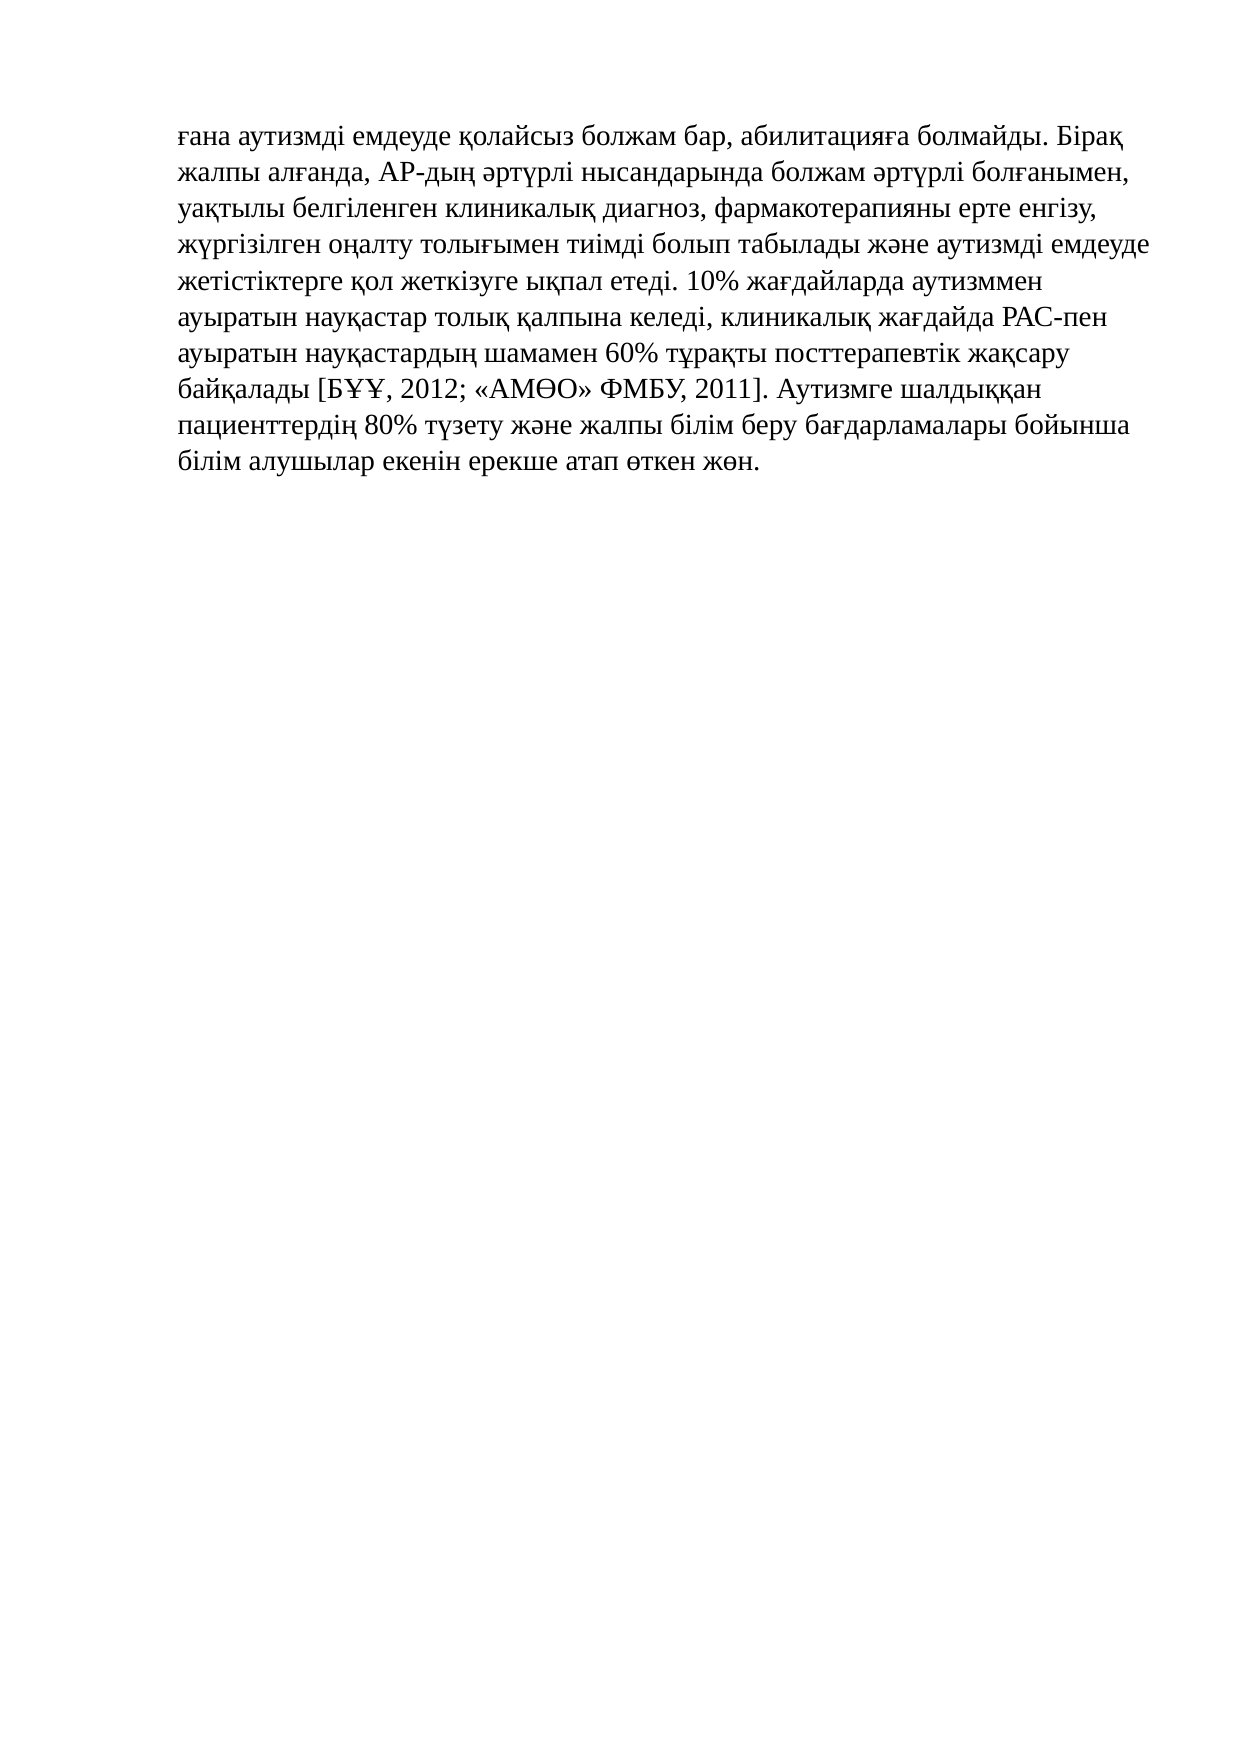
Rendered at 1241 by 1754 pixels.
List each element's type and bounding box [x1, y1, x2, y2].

text [177, 118, 1152, 477]
